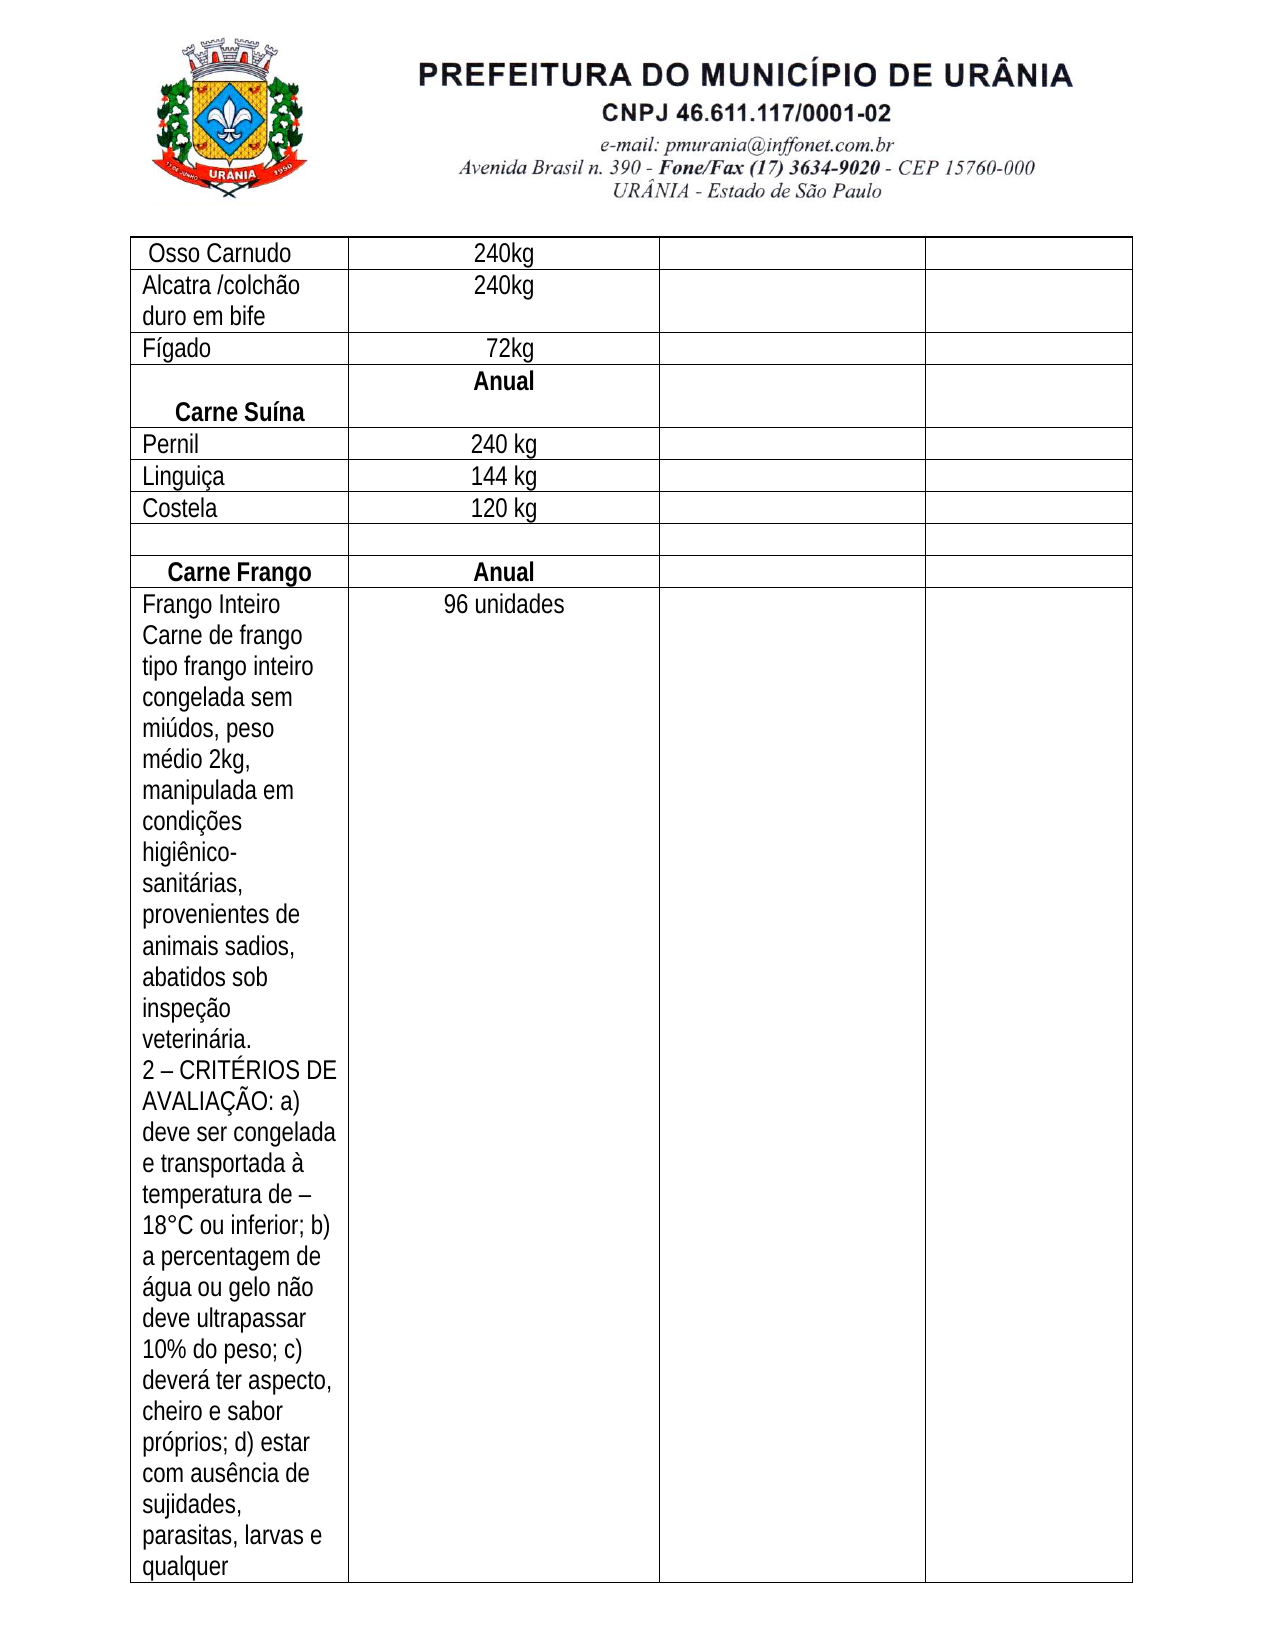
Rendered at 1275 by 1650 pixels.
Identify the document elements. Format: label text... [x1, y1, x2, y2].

table_cell Linguiça [131, 460, 348, 491]
table_cell [660, 238, 925, 268]
table_cell [660, 333, 925, 364]
table_cell [926, 492, 1132, 523]
table_cell [660, 556, 925, 587]
table_cell Costela [131, 492, 348, 523]
table_cell Anual [349, 365, 659, 427]
table_cell Osso Carnudo [131, 238, 348, 268]
table_cell Anual [349, 556, 659, 587]
table_cell 240kg [349, 270, 659, 332]
table_cell [926, 365, 1132, 427]
table_cell [660, 588, 925, 1582]
table_cell [660, 365, 925, 427]
table_cell 96 unidades [349, 588, 659, 1582]
table_cell 240kg [349, 238, 659, 268]
table_cell 144 kg [349, 460, 659, 491]
table_cell [926, 238, 1132, 268]
table_cell 72kg [349, 333, 659, 364]
table_cell Carne Suína [131, 365, 348, 427]
picture [145, 29, 1090, 205]
table_cell [349, 524, 659, 555]
table_cell [926, 588, 1132, 1582]
table_cell [660, 524, 925, 555]
table_cell [660, 492, 925, 523]
table_cell [926, 460, 1132, 491]
table_cell [926, 556, 1132, 587]
table_cell [660, 428, 925, 459]
table_cell Fígado [131, 333, 348, 364]
table_cell 240 kg [349, 428, 659, 459]
table_cell [660, 270, 925, 332]
table_cell [926, 524, 1132, 555]
table_cell [926, 333, 1132, 364]
table_cell [926, 270, 1132, 332]
table_cell [660, 460, 925, 491]
table_cell Carne Frango [131, 556, 348, 587]
table_cell Alcatra /colchão duro em bife [131, 270, 348, 332]
table_cell [926, 428, 1132, 459]
table_cell Pernil [131, 428, 348, 459]
table_cell [131, 524, 348, 555]
table_cell 120 kg [349, 492, 659, 523]
